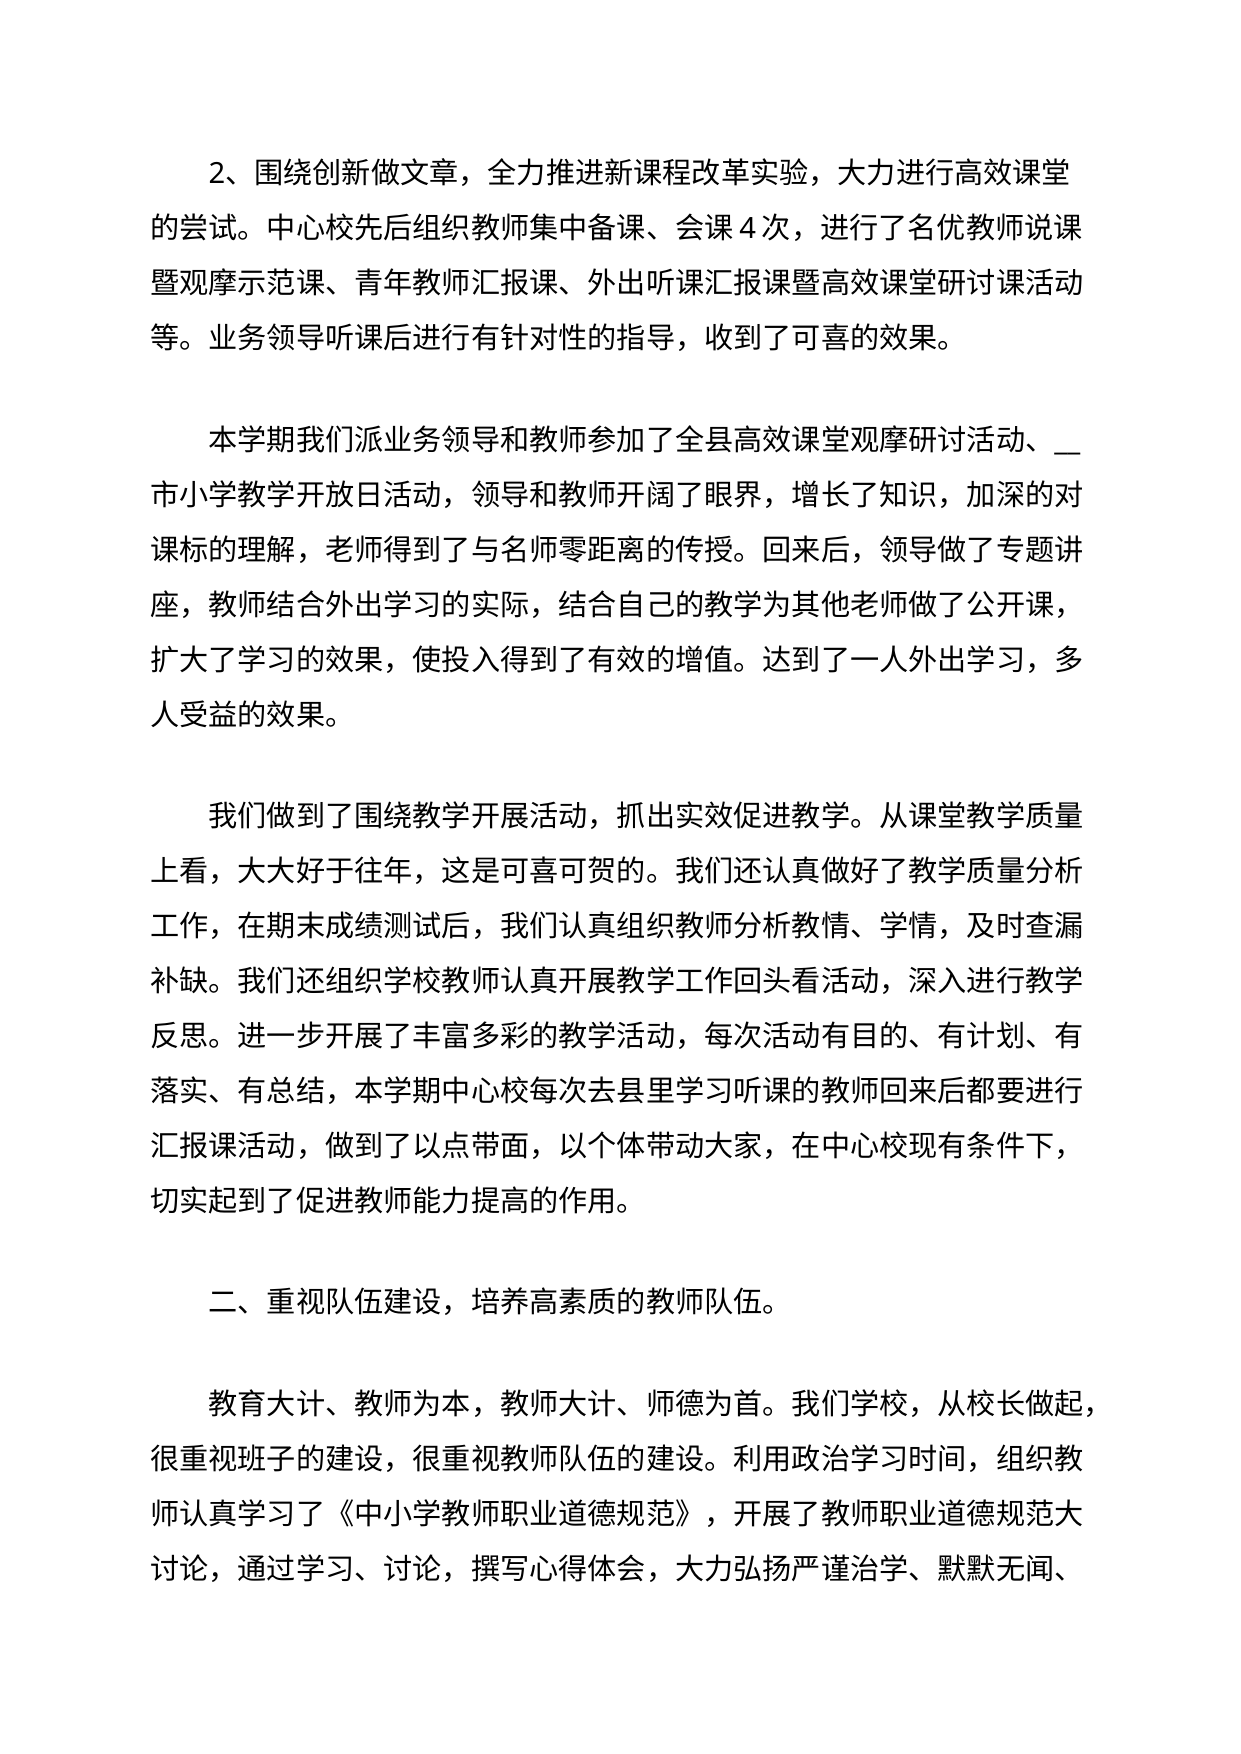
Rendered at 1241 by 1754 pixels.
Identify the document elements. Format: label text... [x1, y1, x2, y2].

text 二、重视队伍建设，培养高素质的教师队伍。 [150, 1279, 1090, 1321]
text 2、围绕创新做文章，全力推进新课程改革实验，大力进行高效课堂的尝试。中心校先后组织教师集中备课、会课4次，进行了名优教师说课暨观摩示范课、青年教师汇报课、外出听课汇报课暨高效课堂研讨课活动等。业务领导听课后进行有针对性的指导，收到了可喜的效果。 [150, 150, 1090, 357]
text 我们做到了围绕教学开展活动，抓出实效促进教学。从课堂教学质量上看，大大好于往年，这是可喜可贺的。我们还认真做好了教学质量分析工作，在期末成绩测试后，我们认真组织教师分析教情、学情，及时查漏补缺。我们还组织学校教师认真开展教学工作回头看活动，深入进行教学反思。进一步开展了丰富多彩的教学活动，每次活动有目的、有计划、有落实、有总结，本学期中心校每次去县里学习听课的教师回来后都要进行汇报课活动，做到了以点带面，以个体带动大家，在中心校现有条件下，切实起到了促进教师能力提高的作用。 [150, 793, 1090, 1219]
text 本学期我们派业务领导和教师参加了全县高效课堂观摩研讨活动、__市小学教学开放日活动，领导和教师开阔了眼界，增长了知识，加深的对课标的理解，老师得到了与名师零距离的传授。回来后，领导做了专题讲座，教师结合外出学习的实际，结合自己的教学为其他老师做了公开课，扩大了学习的效果，使投入得到了有效的增值。达到了一人外出学习，多人受益的效果。 [150, 417, 1090, 733]
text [150, 1381, 1090, 1588]
